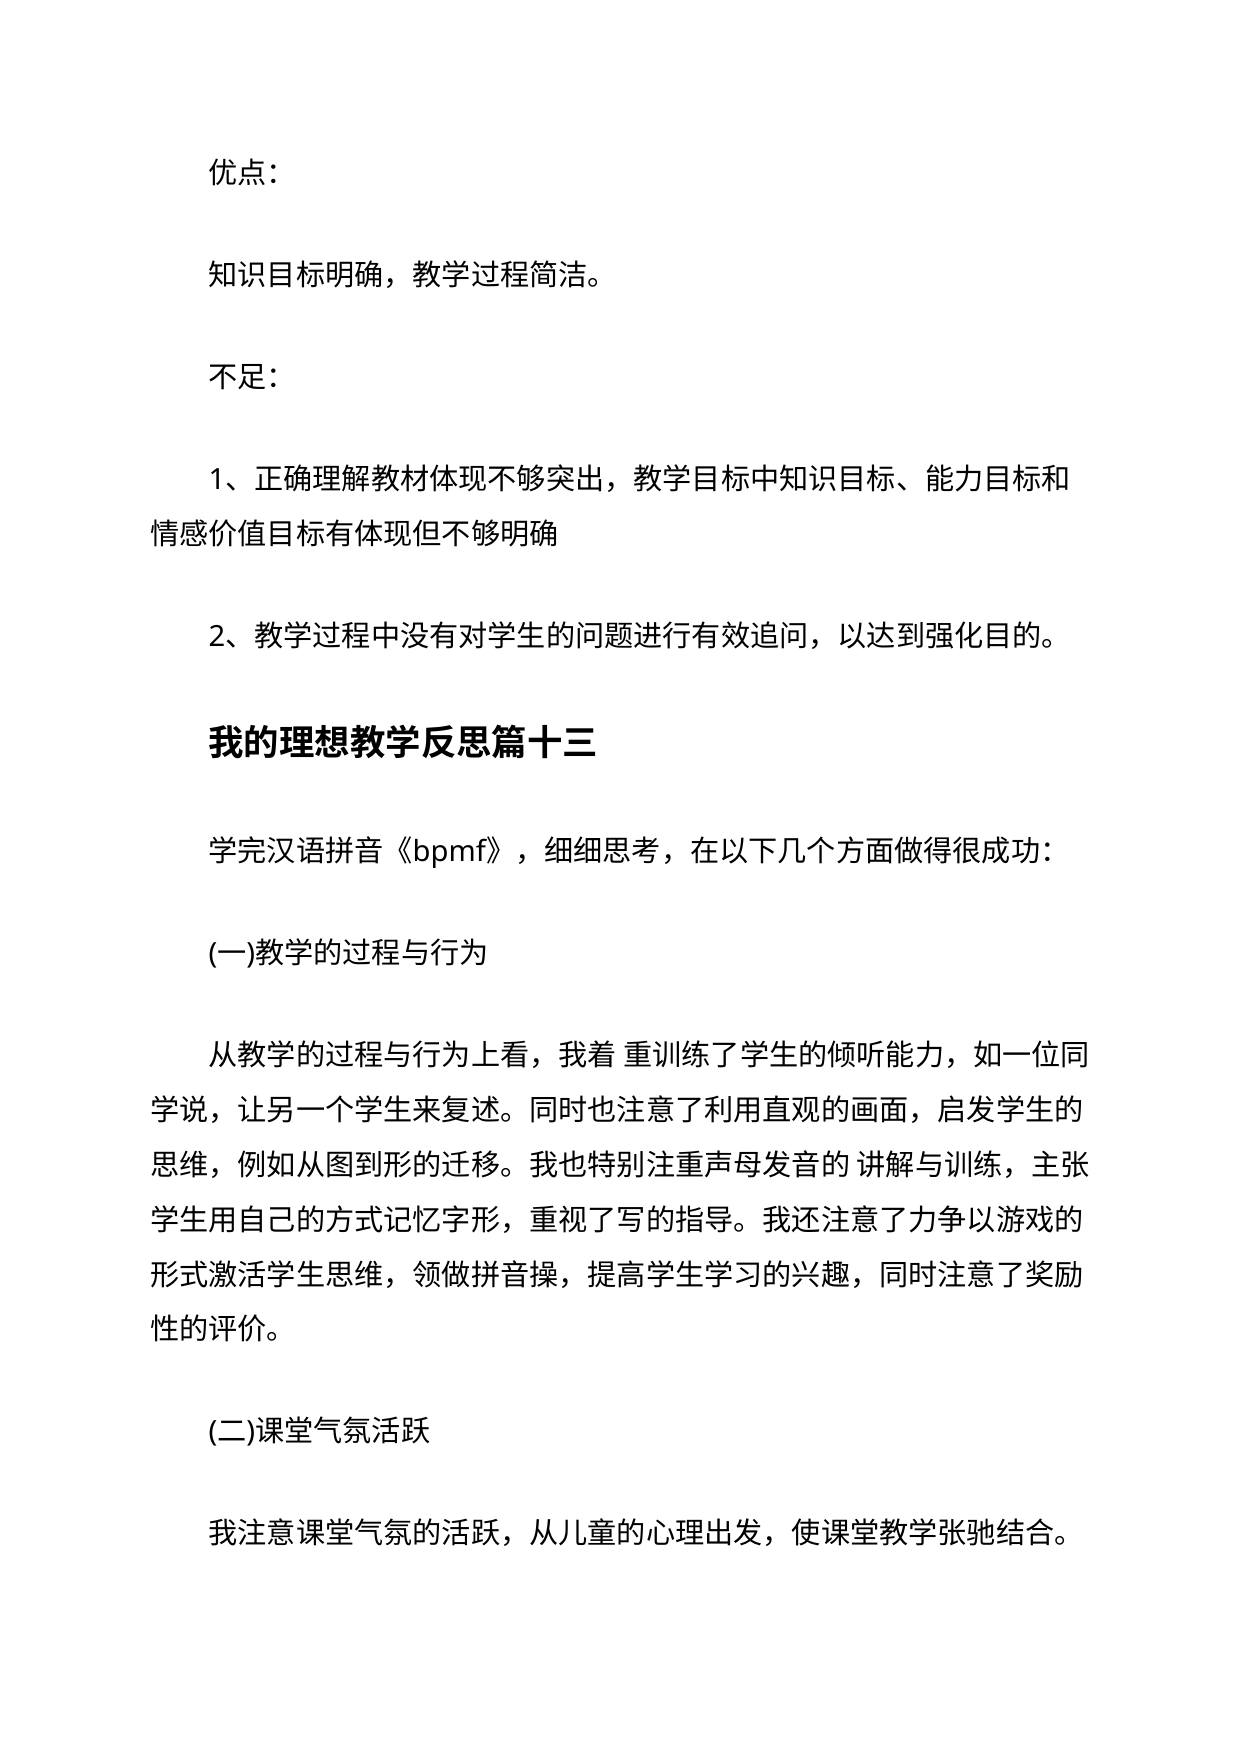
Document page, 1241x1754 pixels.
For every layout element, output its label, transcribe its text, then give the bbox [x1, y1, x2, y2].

text 从教学的过程与行为上看，我着 重训练了学生的倾听能力，如一位同学说，让另一个学生来复述。同时也注意了利用直观的画面，启发学生的思维，例如从图到形的迁移。我也特别注重声母发音的 讲解与训练，主张学生用自己的方式记忆字形，重视了写的指导。我还注意了力争以游戏的形式激活学生思维，领做拼音操，提高学生学习的兴趣，同时注意了奖励 性的评价。 [150, 1031, 1090, 1348]
text 学完汉语拼音《bpmf》，细细思考，在以下几个方面做得很成功： [150, 827, 1090, 870]
text 我的理想教学反思篇十三 [150, 714, 1090, 765]
text 2、教学过程中没有对学生的问题进行有效追问，以达到强化目的。 [150, 612, 1090, 654]
text 1、正确理解教材体现不够突出，教学目标中知识目标、能力目标和情感价值目标有体现但不够明确 [150, 455, 1090, 553]
text (二)课堂气氛活跃 [150, 1408, 1090, 1450]
text 不足： [150, 353, 1090, 396]
text (一)教学的过程与行为 [150, 929, 1090, 972]
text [150, 1510, 1090, 1552]
text 优点： [150, 150, 1090, 192]
text 知识目标明确，教学过程简洁。 [150, 252, 1090, 294]
